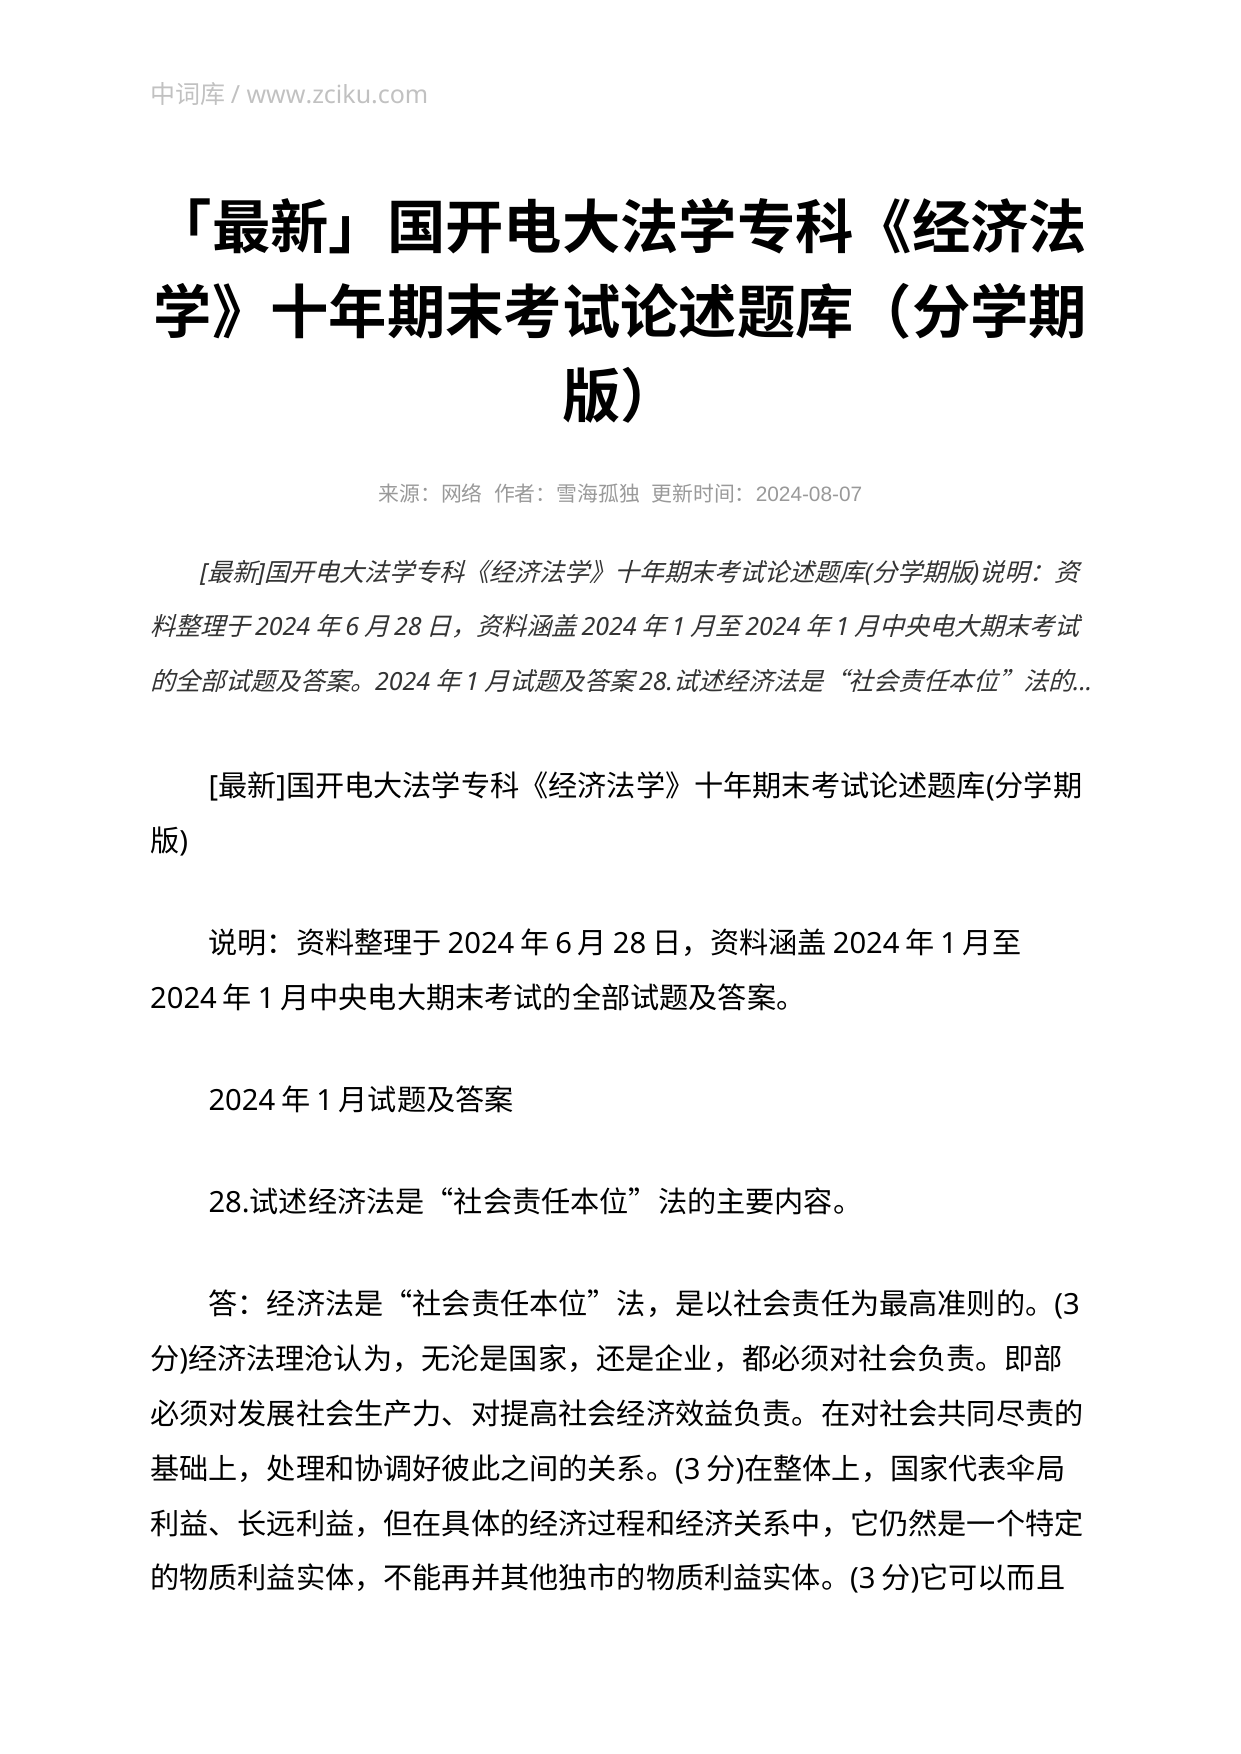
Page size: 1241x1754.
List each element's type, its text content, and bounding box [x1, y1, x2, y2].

text [最新]国开电大法学专科《经济法学》十年期末考试论述题库(分学期版)说明：资料整理于2024年6月28日，资料涵盖2024年1月至2024年1月中央电大期末考试的全部试题及答案。2024年1月试题及答案28.试述经济法是“社会责任本位”法的... [150, 552, 1090, 697]
text 28.试述经济法是“社会责任本位”法的主要内容。 [150, 1178, 1090, 1221]
text [最新]国开电大法学专科《经济法学》十年期末考试论述题库(分学期版) [150, 762, 1090, 860]
text 说明：资料整理于2024年6月28日，资料涵盖2024年1月至2024年1月中央电大期末考试的全部试题及答案。 [150, 919, 1090, 1017]
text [150, 1280, 1090, 1597]
text 来源：网络 作者：雪海孤独 更新时间：2024-08-07 [150, 482, 1090, 506]
subtitle 「最新」国开电大法学专科《经济法学》十年期末考试论述题库（分学期版） [150, 181, 1090, 435]
text 2024年1月试题及答案 [150, 1076, 1090, 1119]
